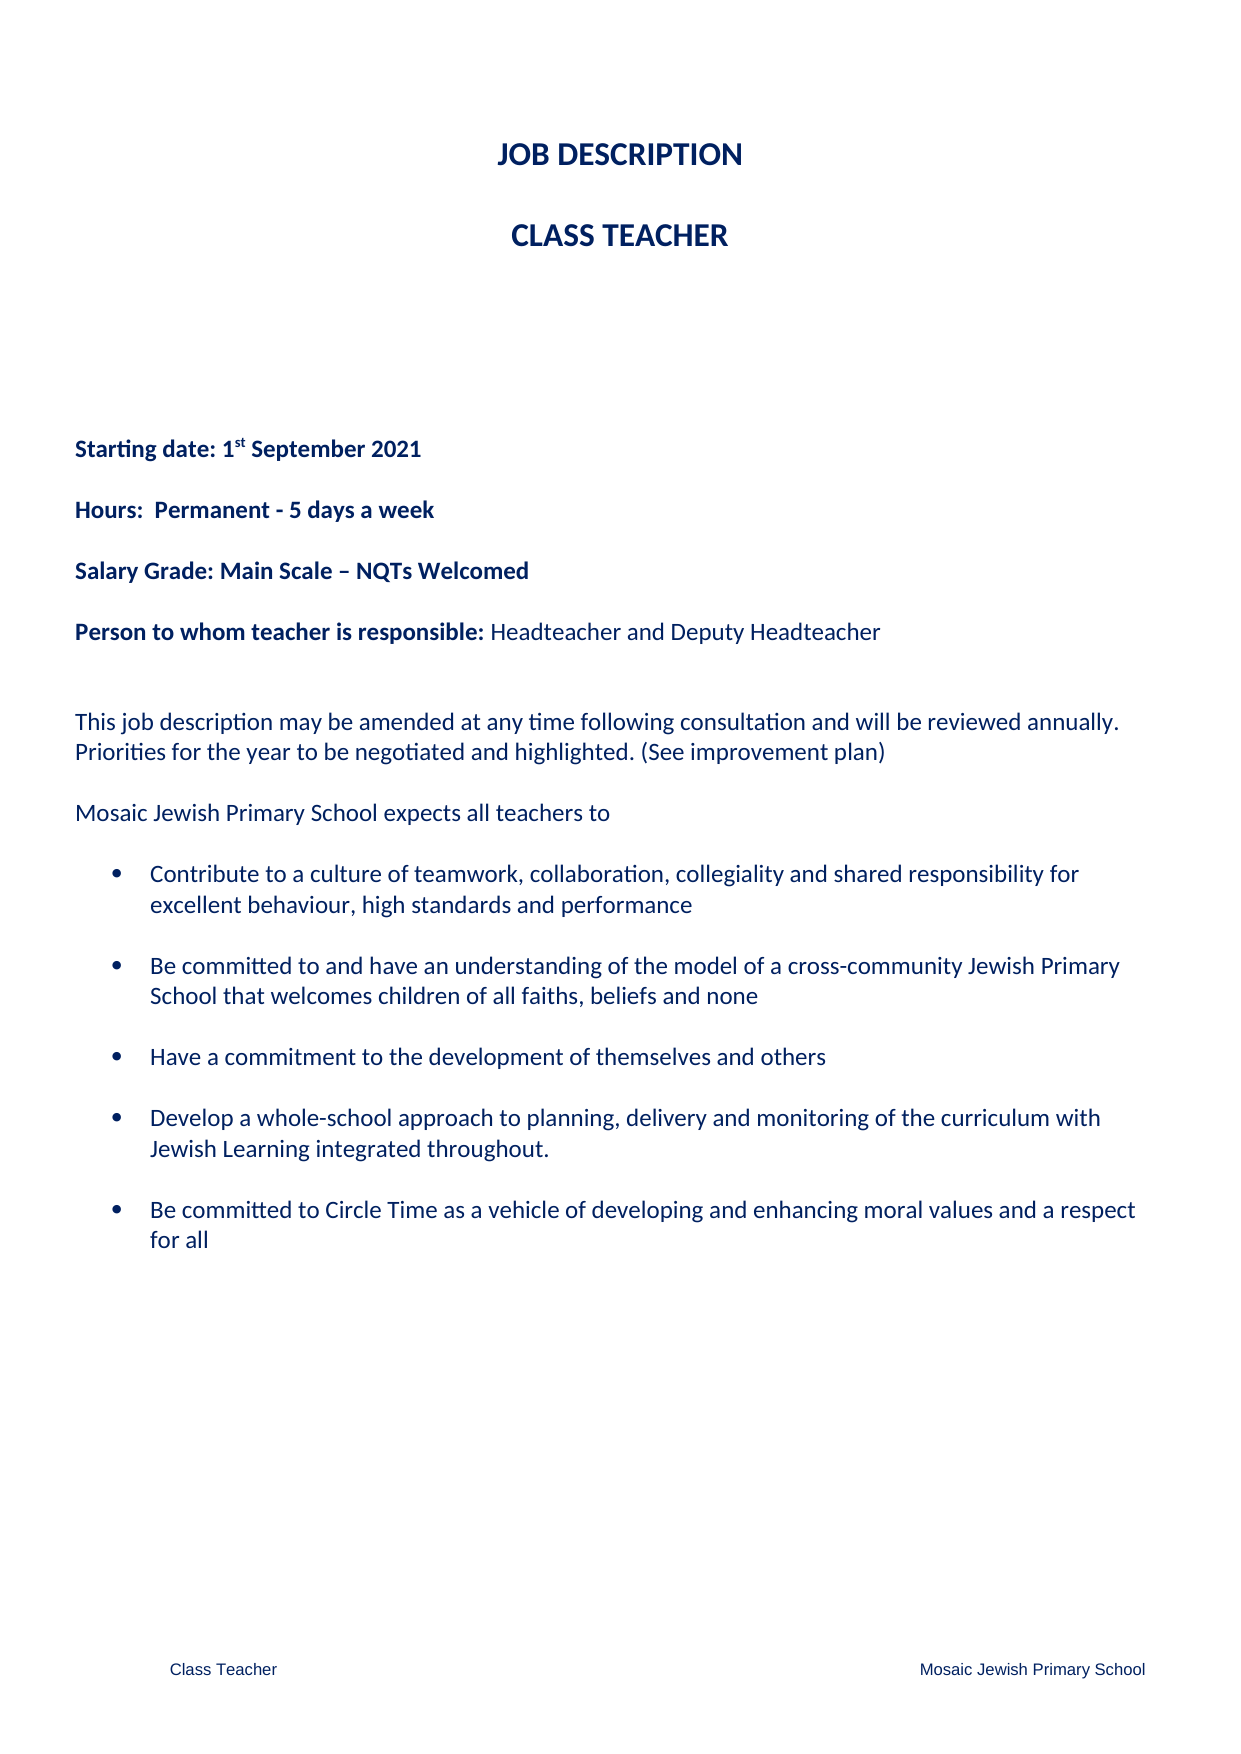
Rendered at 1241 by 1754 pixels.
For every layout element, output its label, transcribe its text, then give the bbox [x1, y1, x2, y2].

text This job description may be amended at any time following consultation and will be reviewed annually. Priorities for the year to be negotiated and highlighted. (See improvement plan) [75, 706, 1165, 767]
list Be committed to Circle Time as a vehicle of developing and enhancing moral values and a respect for all [112, 1194, 1165, 1255]
text JOB DESCRIPTION [75, 132, 1165, 173]
text Starting date: 1st September 2021 [75, 433, 1165, 463]
list Contribute to a culture of teamwork, collaboration, collegiality and shared responsibility for excellent behaviour, high standards and performance [112, 858, 1165, 919]
text Person to whom teacher is responsible: Headteacher and Deputy Headteacher [75, 616, 1165, 646]
text Salary Grade: Main Scale – NQTs Welcomed [75, 555, 1165, 585]
text Mosaic Jewish Primary School expects all teachers to [75, 797, 1165, 828]
list Have a commitment to the development of themselves and others [112, 1041, 1165, 1072]
text CLASS TEACHER [75, 214, 1165, 255]
list Be committed to and have an understanding of the model of a cross-community Jewish Primary School that welcomes children of all faiths, beliefs and none [112, 950, 1165, 1011]
text Hours: Permanent - 5 days a week [75, 494, 1165, 524]
list Develop a whole-school approach to planning, delivery and monitoring of the curriculum with Jewish Learning integrated throughout. [112, 1102, 1165, 1163]
